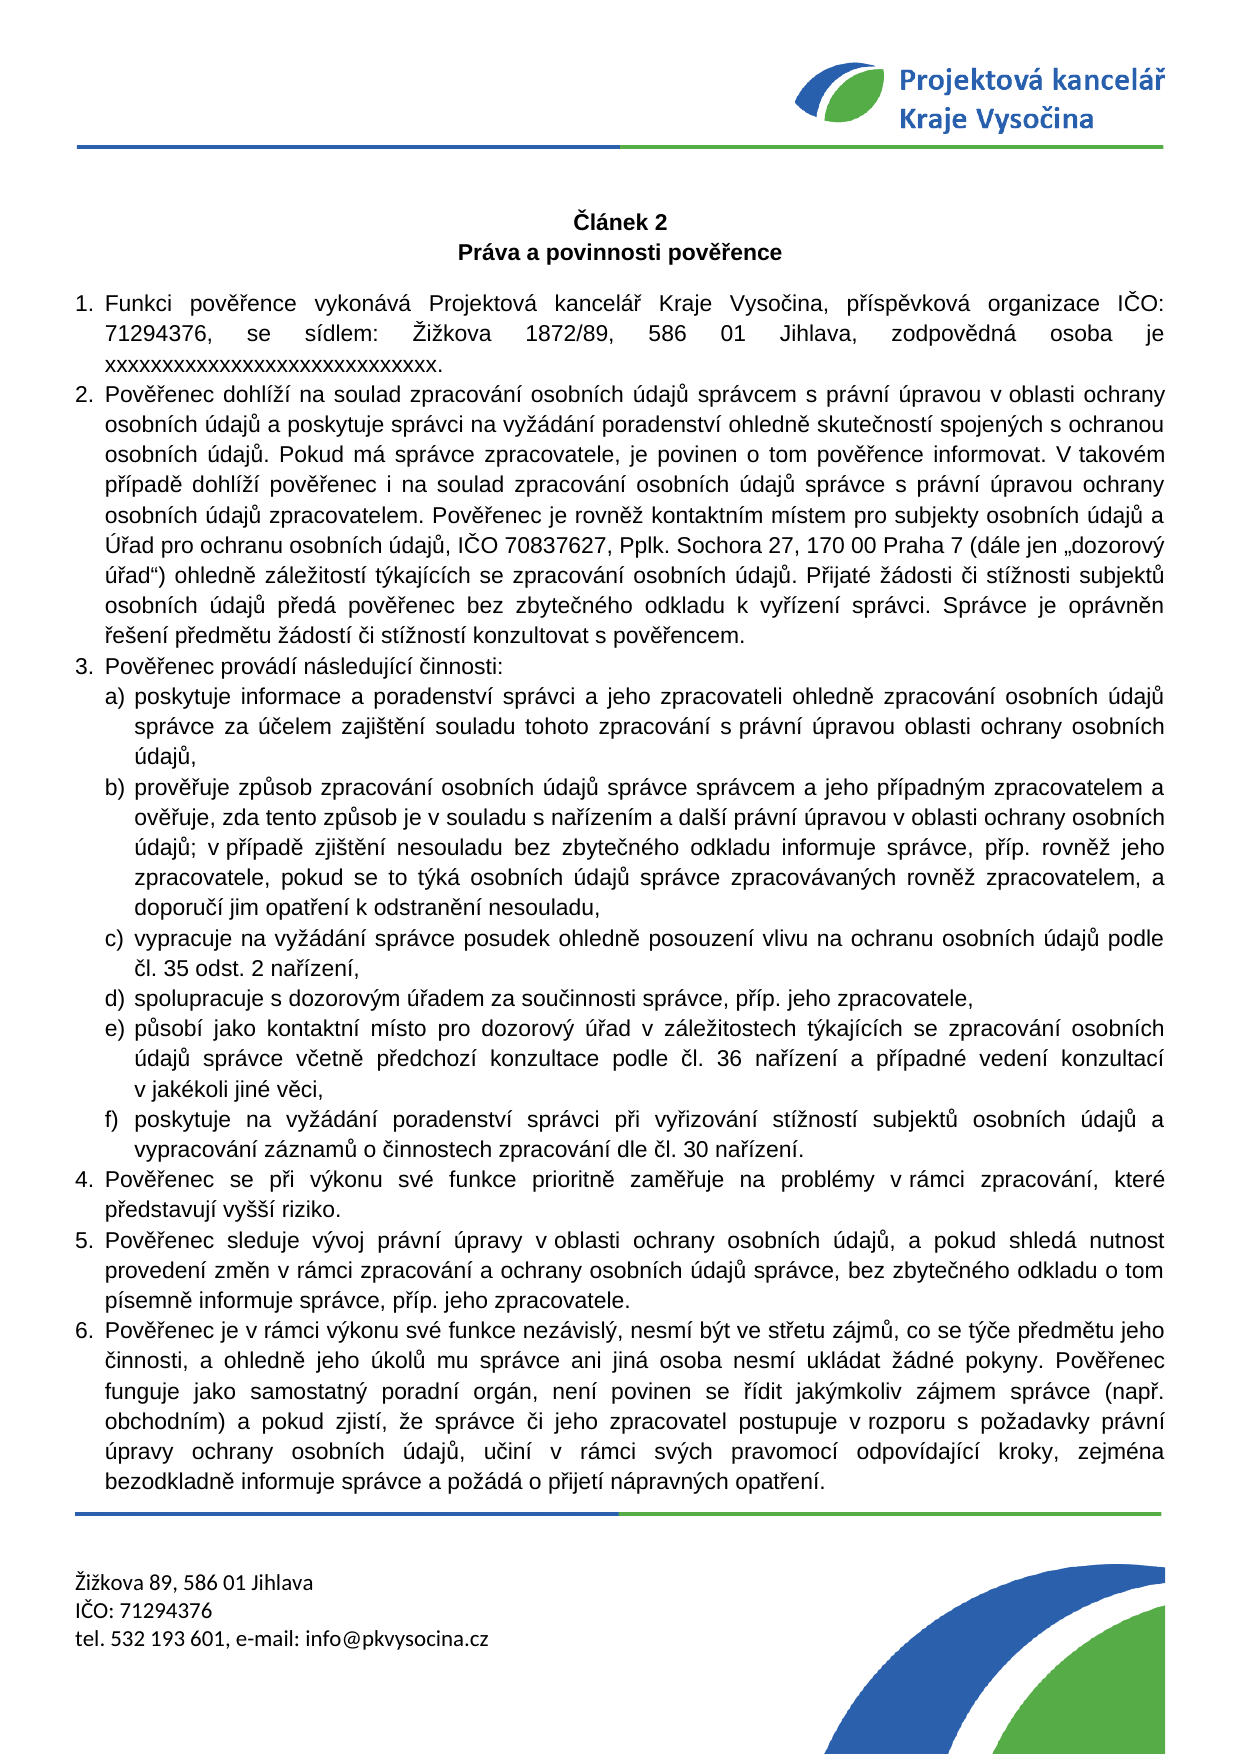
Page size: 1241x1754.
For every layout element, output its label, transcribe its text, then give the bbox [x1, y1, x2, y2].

list poskytuje informace a poradenství správci a jeho zpracovateli ohledně zpracování osobních údajů správce za účelem zajištění souladu tohoto zpracování s právní úpravou oblasti ochrany osobních údajů, [104, 683, 1165, 769]
list Pověřenec je v rámci výkonu své funkce nezávislý, nesmí být ve střetu zájmů, co se týče předmětu jeho činnosti, a ohledně jeho úkolů mu správce ani jiná osoba nesmí ukládat žádné pokyny. Pověřenec funguje jako samostatný poradní orgán, není povinen se řídit jakýmkoliv zájmem správce (např. obchodním) a pokud zjistí, že správce či jeho zpracovatel postupuje v rozporu s požadavky právní úpravy ochrany osobních údajů, učiní v rámci svých pravomocí odpovídající kroky, zejména bezodkladně informuje správce a požádá o přijetí nápravných opatření. [75, 1317, 1165, 1494]
picture [795, 62, 1166, 139]
text Práva a povinnosti pověřence [75, 239, 1165, 265]
picture [76, 145, 1164, 149]
list vypracuje na vyžádání správce posudek ohledně posouzení vlivu na ochranu osobních údajů podle čl. 35 odst. 2 nařízení, [104, 924, 1165, 981]
picture [75, 1512, 1162, 1516]
list Pověřenec dohlíží na soulad zpracování osobních údajů správcem s právní úpravou v oblasti ochrany osobních údajů a poskytuje správci na vyžádání poradenství ohledně skutečností spojených s ochranou osobních údajů. Pokud má správce zpracovatele, je povinen o tom pověřence informovat. V takovém případě dohlíží pověřenec i na soulad zpracování osobních údajů správce s právní úpravou ochrany osobních údajů zpracovatelem. Pověřenec je rovněž kontaktním místem pro subjekty osobních údajů a Úřad pro ochranu osobních údajů, IČO 70837627, Pplk. Sochora 27, 170 00 Praha 7 (dále jen „dozorový úřad“) ohledně záležitostí týkajících se zpracování osobních údajů. Přijaté žádosti či stížnosti subjektů osobních údajů předá pověřenec bez zbytečného odkladu k vyřízení správci. Správce je oprávněn řešení předmětu žádostí či stížností konzultovat s pověřencem. [75, 381, 1165, 649]
list prověřuje způsob zpracování osobních údajů správce správcem a jeho případným zpracovatelem a ověřuje, zda tento způsob je v souladu s nařízením a další právní úpravou v oblasti ochrany osobních údajů; v případě zjištění nesouladu bez zbytečného odkladu informuje správce, příp. rovněž jeho zpracovatele, pokud se to týká osobních údajů správce zpracovávaných rovněž zpracovatelem, a doporučí jim opatření k odstranění nesouladu, [104, 773, 1165, 921]
text Článek 2 [75, 209, 1165, 235]
list Funkci pověřence vykonává Projektová kancelář Kraje Vysočina, příspěvková organizace IČO: 71294376, se sídlem: Žižkova 1872/89, 586 01 Jihlava, zodpovědná osoba je xxxxxxxxxxxxxxxxxxxxxxxxxxxxx. [75, 290, 1165, 377]
list spolupracuje s dozorovým úřadem za součinnosti správce, příp. jeho zpracovatele, [104, 985, 1165, 1011]
list Pověřenec provádí následující činnosti: [75, 653, 1165, 679]
list působí jako kontaktní místo pro dozorový úřad v záležitostech týkajících se zpracování osobních údajů správce včetně předchozí konzultace podle čl. 36 nařízení a případné vedení konzultací v jakékoli jiné věci, [104, 1015, 1165, 1102]
list Pověřenec se při výkonu své funkce prioritně zaměřuje na problémy v rámci zpracování, které představují vyšší riziko. [75, 1166, 1165, 1223]
list poskytuje na vyžádání poradenství správci při vyřizování stížností subjektů osobních údajů a vypracování záznamů o činnostech zpracování dle čl. 30 nařízení. [104, 1106, 1165, 1162]
list Pověřenec sleduje vývoj právní úpravy v oblasti ochrany osobních údajů, a pokud shledá nutnost provedení změn v rámci zpracování a ochrany osobních údajů správce, bez zbytečného odkladu o tom písemně informuje správce, příp. jeho zpracovatele. [75, 1227, 1165, 1313]
picture [815, 1553, 1166, 1754]
